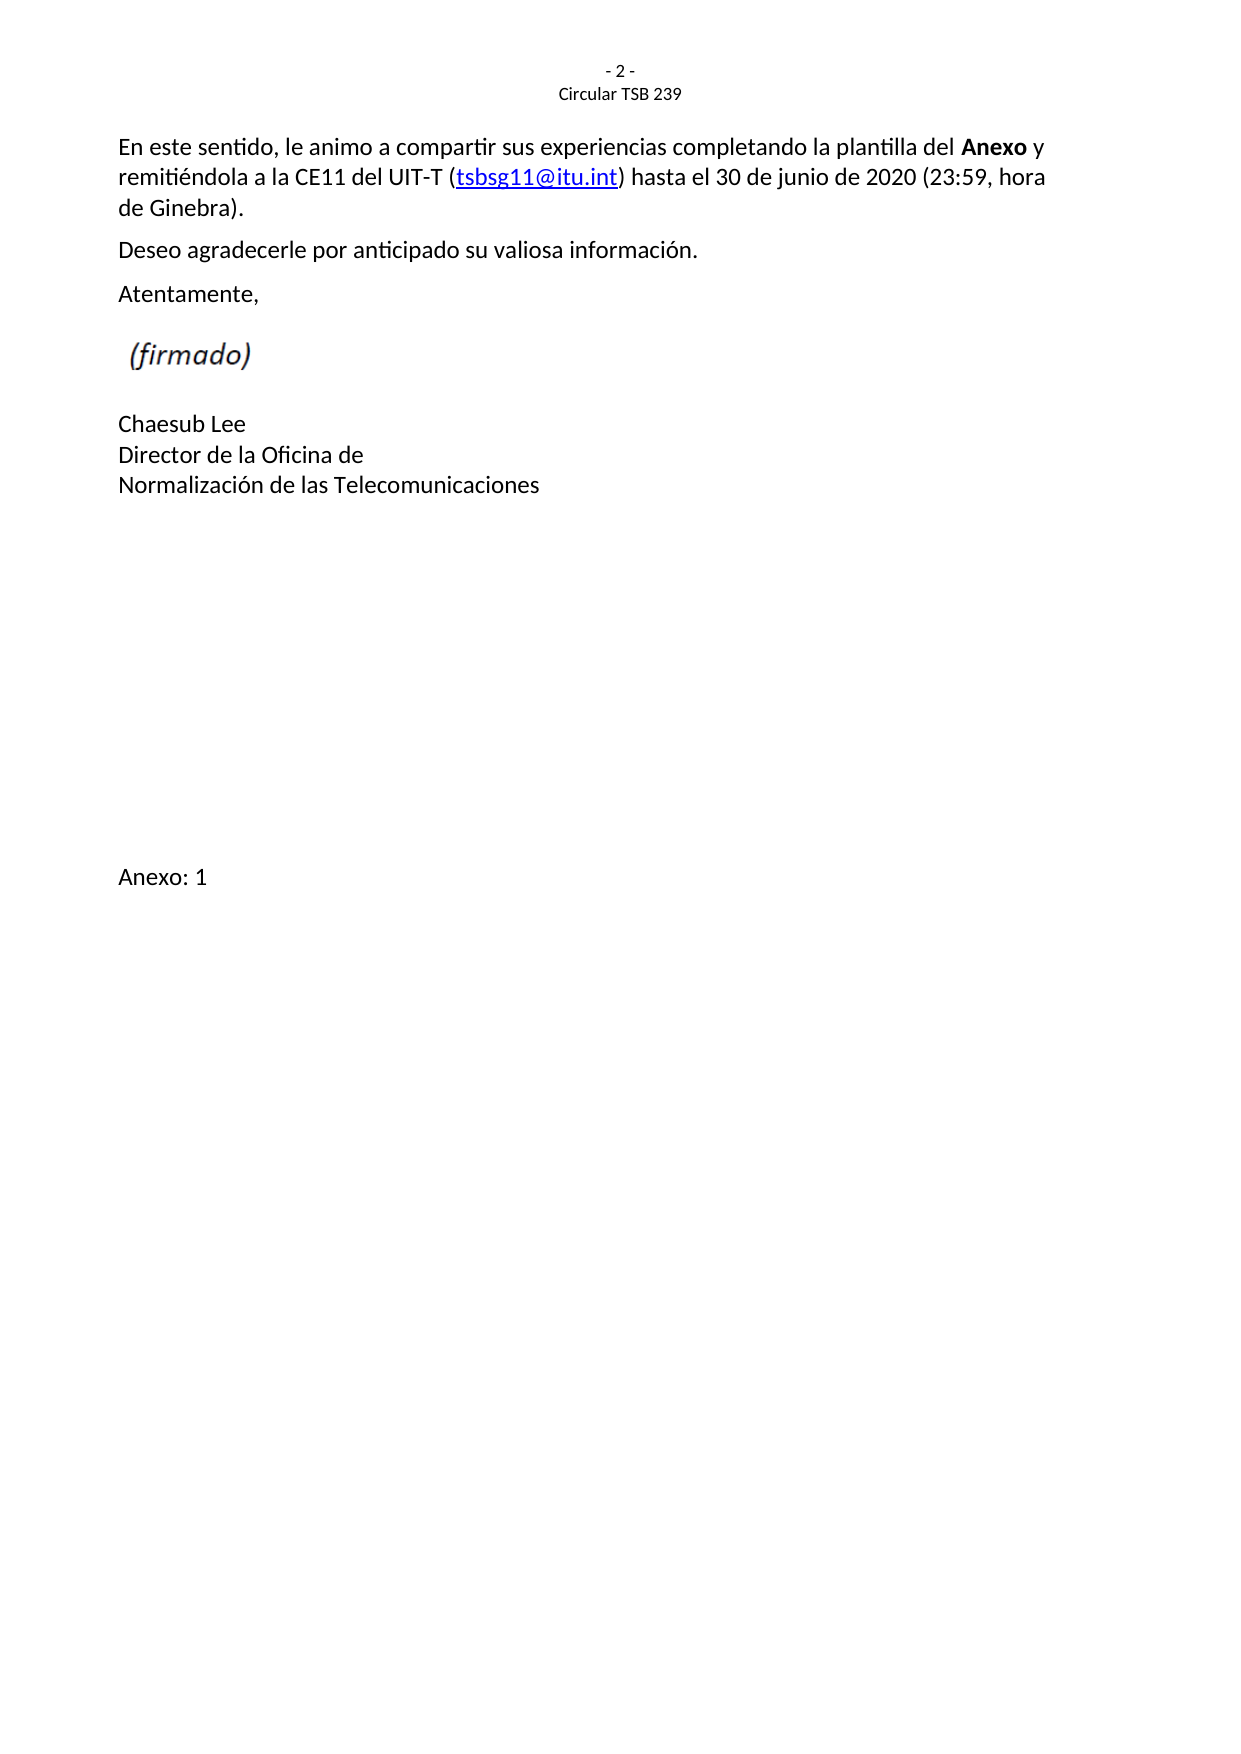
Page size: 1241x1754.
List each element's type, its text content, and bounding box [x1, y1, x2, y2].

picture [118, 326, 262, 391]
text En este sentido, le animo a compartir sus experiencias completando la plantilla del Anexo y remitiéndola a la CE11 del UIT-T (tsbsg11@itu.int) hasta el 30 de junio de 2020 (23:59, hora de Ginebra). [118, 131, 1122, 222]
text Chaesub Lee Director de la Oficina de Normalización de las Telecomunicaciones [118, 408, 1122, 500]
text Atentamente, [118, 278, 1122, 308]
text Anexo: 1 [118, 861, 1122, 891]
text Deseo agradecerle por anticipado su valiosa información. [118, 235, 1122, 265]
